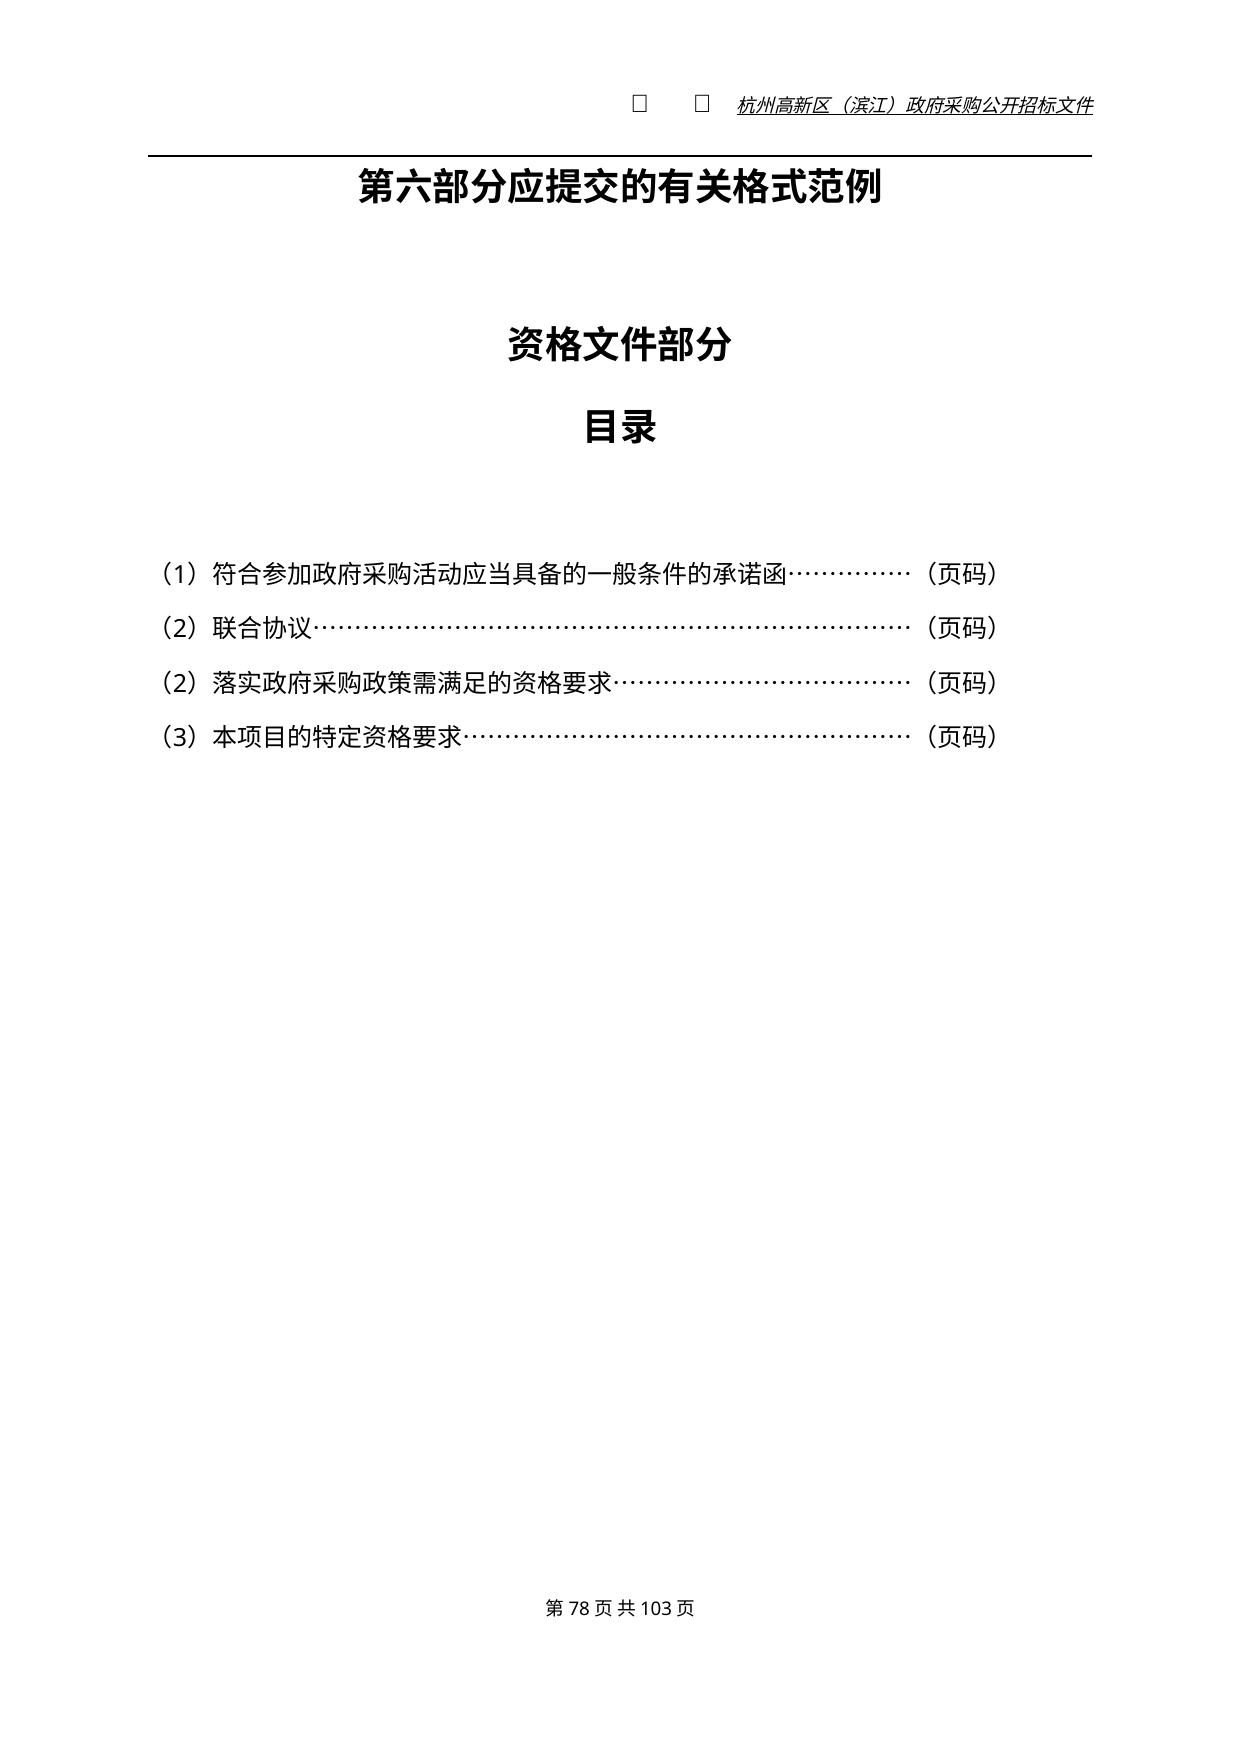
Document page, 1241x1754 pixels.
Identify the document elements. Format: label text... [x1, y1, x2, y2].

text 目录 [148, 396, 1092, 451]
text 资格文件部分 [148, 315, 1092, 369]
text （3）本项目的特定资格要求………………………………………………（页码） [148, 717, 1092, 754]
text （1）符合参加政府采购活动应当具备的一般条件的承诺函……………（页码） [148, 554, 1092, 591]
text （2）落实政府采购政策需满足的资格要求………………………………（页码） [148, 663, 1092, 699]
text （2）联合协议………………………………………………………………（页码） [148, 609, 1092, 645]
text 第六部分应提交的有关格式范例 [148, 157, 1092, 211]
